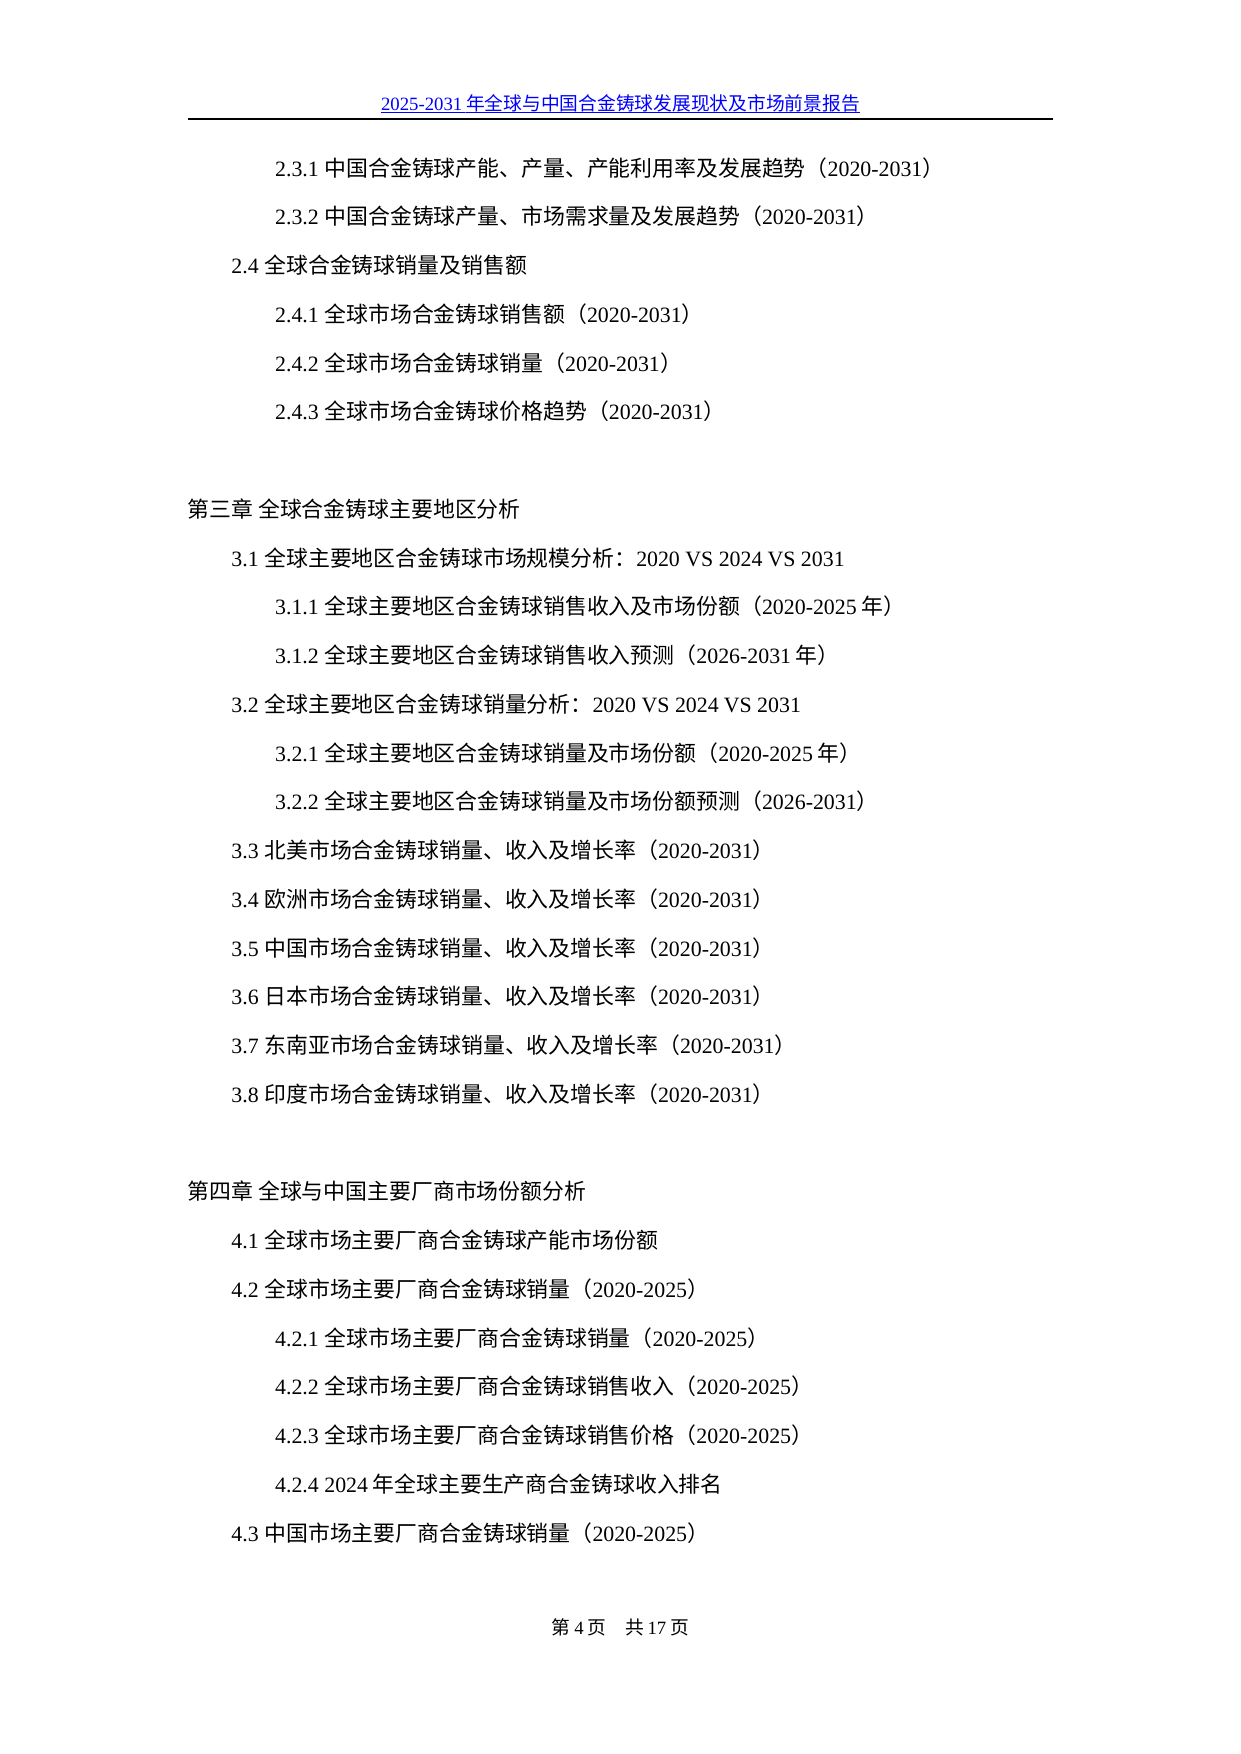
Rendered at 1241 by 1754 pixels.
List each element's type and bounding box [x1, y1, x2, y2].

text [187, 150, 1053, 1548]
